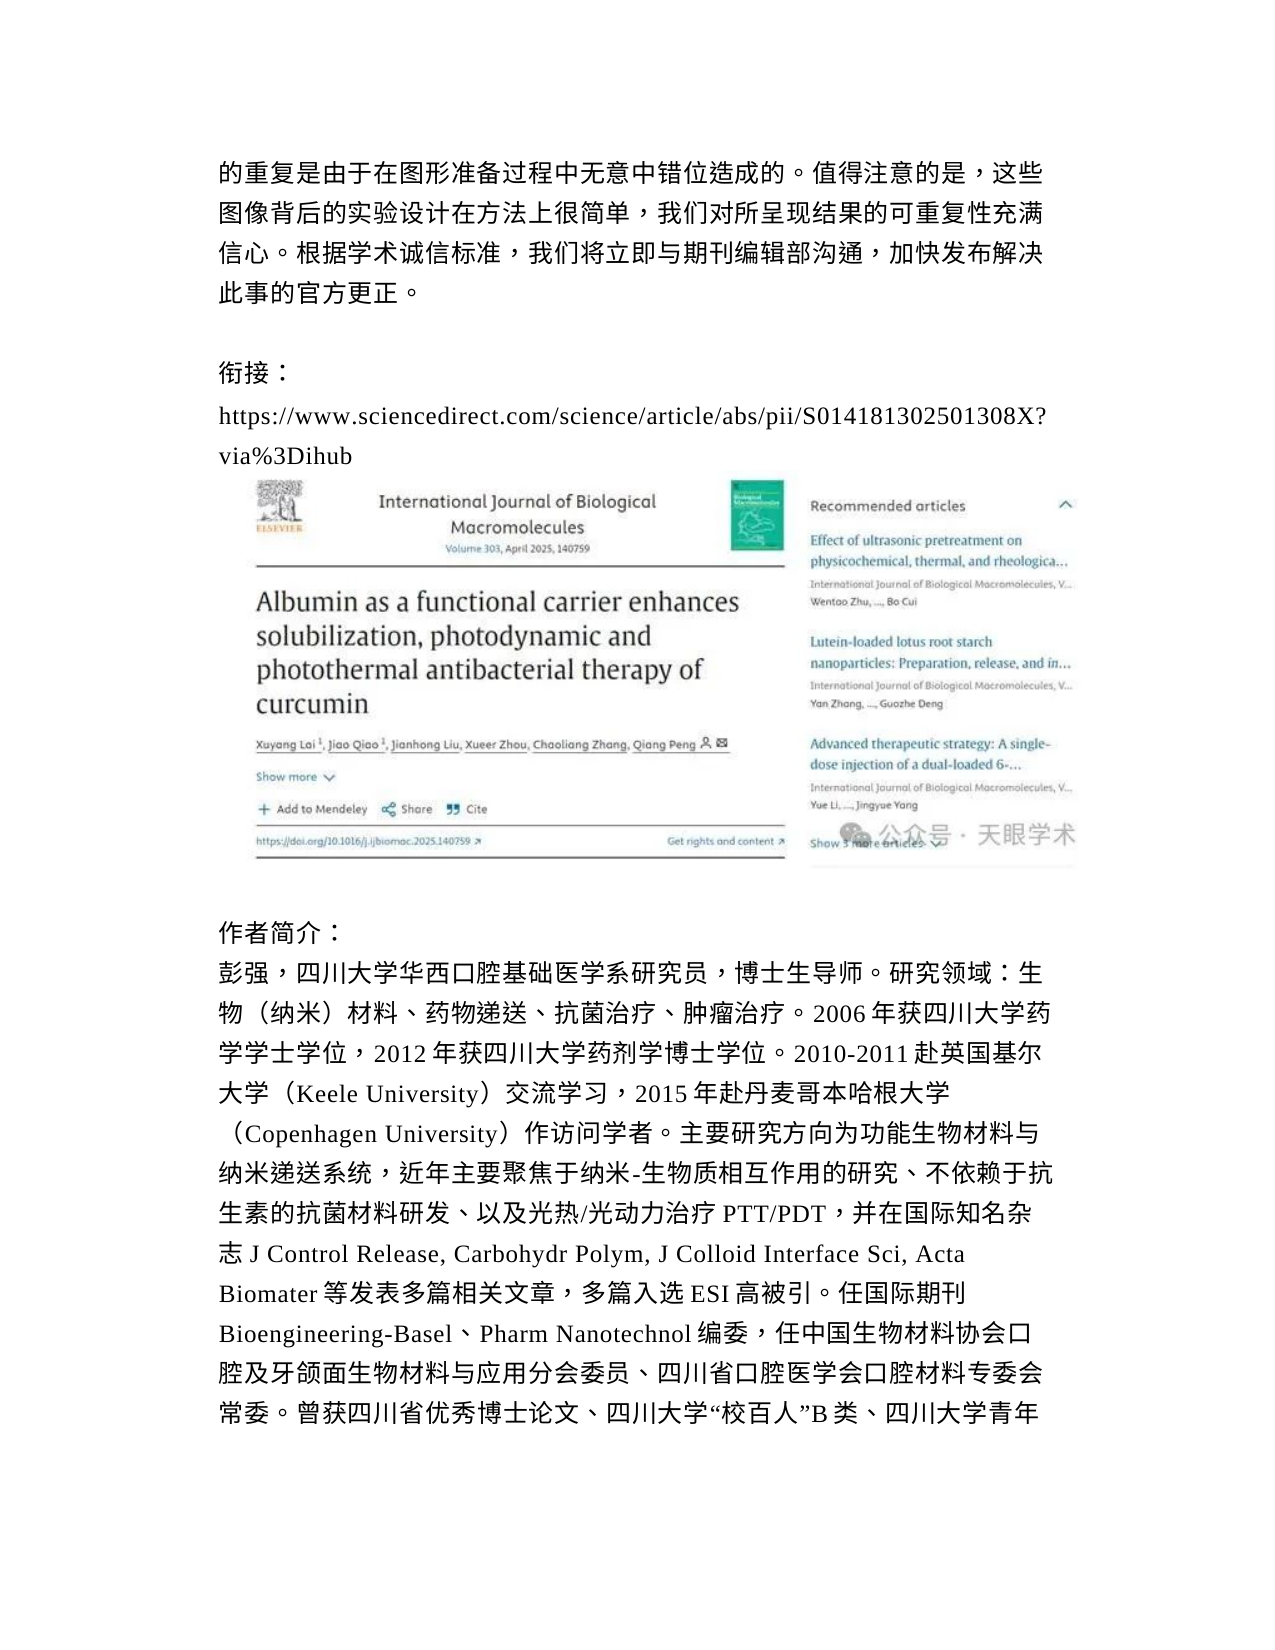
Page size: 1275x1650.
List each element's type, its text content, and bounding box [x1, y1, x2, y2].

text 衔接： [219, 350, 1056, 390]
picture [237, 470, 1104, 870]
text 作者简介： [219, 910, 1056, 950]
text https://www.sciencedirect.com/science/article/abs/pii/S014181302501308X?via%3Dihub [219, 390, 1056, 470]
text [219, 150, 1056, 310]
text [219, 950, 1056, 1430]
